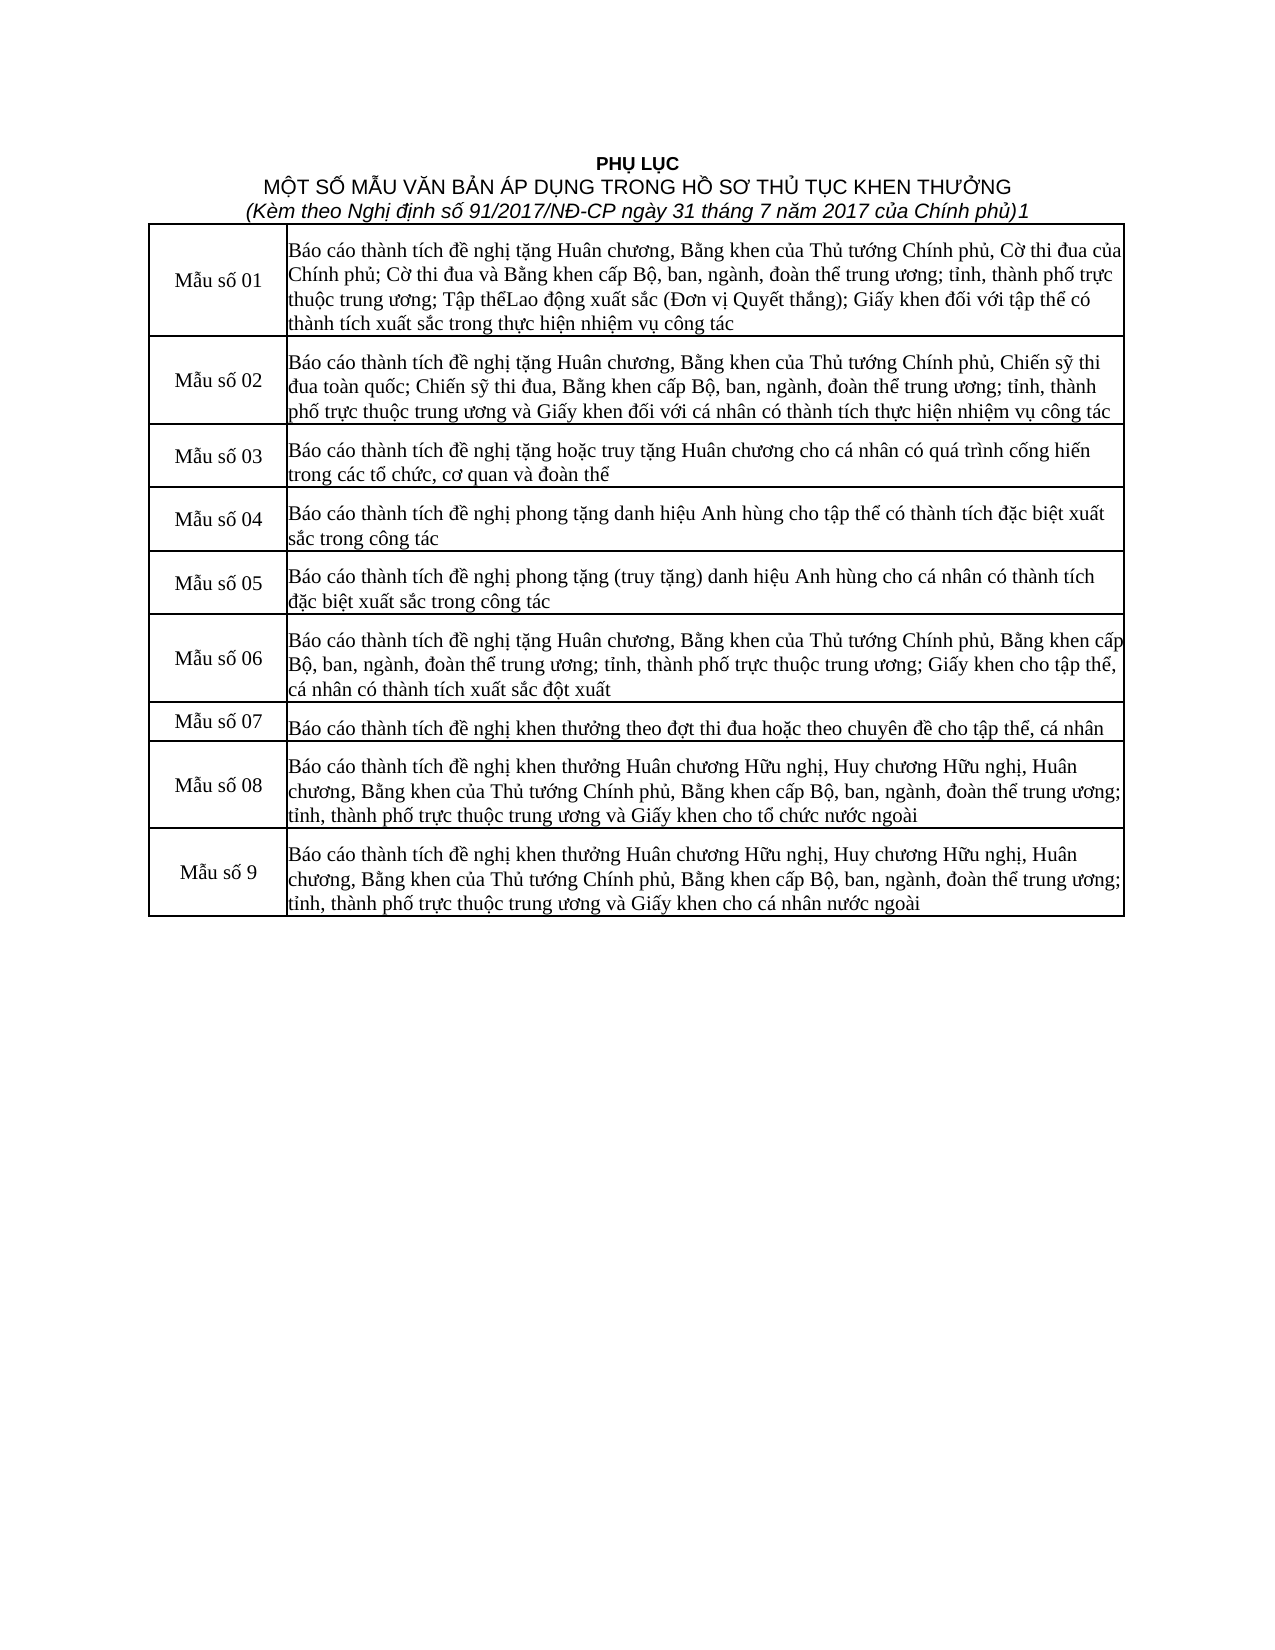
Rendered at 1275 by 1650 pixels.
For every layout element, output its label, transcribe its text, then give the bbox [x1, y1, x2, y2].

table_cell Báo cáo thành tích đề nghị phong tặng (truy tặng) danh hiệu Anh hùng cho cá nhân có thành tích đặc biệt xuất sắc trong công tác [288, 552, 1123, 613]
table_cell Mẫu số 06 [150, 615, 286, 701]
table_header Báo cáo thành tích đề nghị tặng Huân chương, Bằng khen của Thủ tướng Chính phủ, Cờ thi đua của Chính phủ; Cờ thi đua và Bằng khen cấp Bộ, ban, ngành, đoàn thể trung ương; tỉnh, thành phố trực thuộc trung ương; Tập thểLao động xuất sắc (Đơn vị Quyết thắng); Giấy khen đối với tập thể có thành tích xuất sắc trong thực hiện nhiệm vụ công tác [288, 225, 1123, 335]
table_cell Mẫu số 04 [150, 488, 286, 549]
table_cell Báo cáo thành tích đề nghị tặng Huân chương, Bằng khen của Thủ tướng Chính phủ, Chiến sỹ thi đua toàn quốc; Chiến sỹ thi đua, Bằng khen cấp Bộ, ban, ngành, đoàn thể trung ương; tỉnh, thành phố trực thuộc trung ương và Giấy khen đối với cá nhân có thành tích thực hiện nhiệm vụ công tác [288, 337, 1123, 423]
table_cell Mẫu số 9 [150, 829, 286, 915]
table_cell Mẫu số 07 [150, 703, 286, 739]
text PHỤ LỤC [150, 150, 1125, 174]
table_cell Mẫu số 02 [150, 337, 286, 423]
table_cell Mẫu số 05 [150, 552, 286, 613]
table_cell Mẫu số 08 [150, 742, 286, 827]
text MỘT SỐ MẪU VĂN BẢN ÁP DỤNG TRONG HỒ SƠ THỦ TỤC KHEN THƯỞNG (Kèm theo Nghị định số 91/2017/NĐ-CP ngày 31 tháng 7 năm 2017 của Chính phủ)1 [150, 174, 1125, 223]
table_cell Báo cáo thành tích đề nghị khen thưởng theo đợt thi đua hoặc theo chuyên đề cho tập thể, cá nhân [288, 703, 1123, 739]
table_cell Báo cáo thành tích đề nghị khen thưởng Huân chương Hữu nghị, Huy chương Hữu nghị, Huân chương, Bằng khen của Thủ tướng Chính phủ, Bằng khen cấp Bộ, ban, ngành, đoàn thể trung ương; tỉnh, thành phố trực thuộc trung ương và Giấy khen cho tổ chức nước ngoài [288, 742, 1123, 827]
table_cell Báo cáo thành tích đề nghị tặng hoặc truy tặng Huân chương cho cá nhân có quá trình cống hiến trong các tổ chức, cơ quan và đoàn thể [288, 425, 1123, 486]
table_cell Báo cáo thành tích đề nghị khen thưởng Huân chương Hữu nghị, Huy chương Hữu nghị, Huân chương, Bằng khen của Thủ tướng Chính phủ, Bằng khen cấp Bộ, ban, ngành, đoàn thể trung ương; tỉnh, thành phố trực thuộc trung ương và Giấy khen cho cá nhân nước ngoài [288, 829, 1123, 915]
table_cell Báo cáo thành tích đề nghị tặng Huân chương, Bằng khen của Thủ tướng Chính phủ, Bằng khen cấp Bộ, ban, ngành, đoàn thể trung ương; tỉnh, thành phố trực thuộc trung ương; Giấy khen cho tập thể, cá nhân có thành tích xuất sắc đột xuất [288, 615, 1123, 701]
table_cell Mẫu số 03 [150, 425, 286, 486]
table_header Mẫu số 01 [150, 225, 286, 335]
table_cell Báo cáo thành tích đề nghị phong tặng danh hiệu Anh hùng cho tập thể có thành tích đặc biệt xuất sắc trong công tác [288, 488, 1123, 549]
